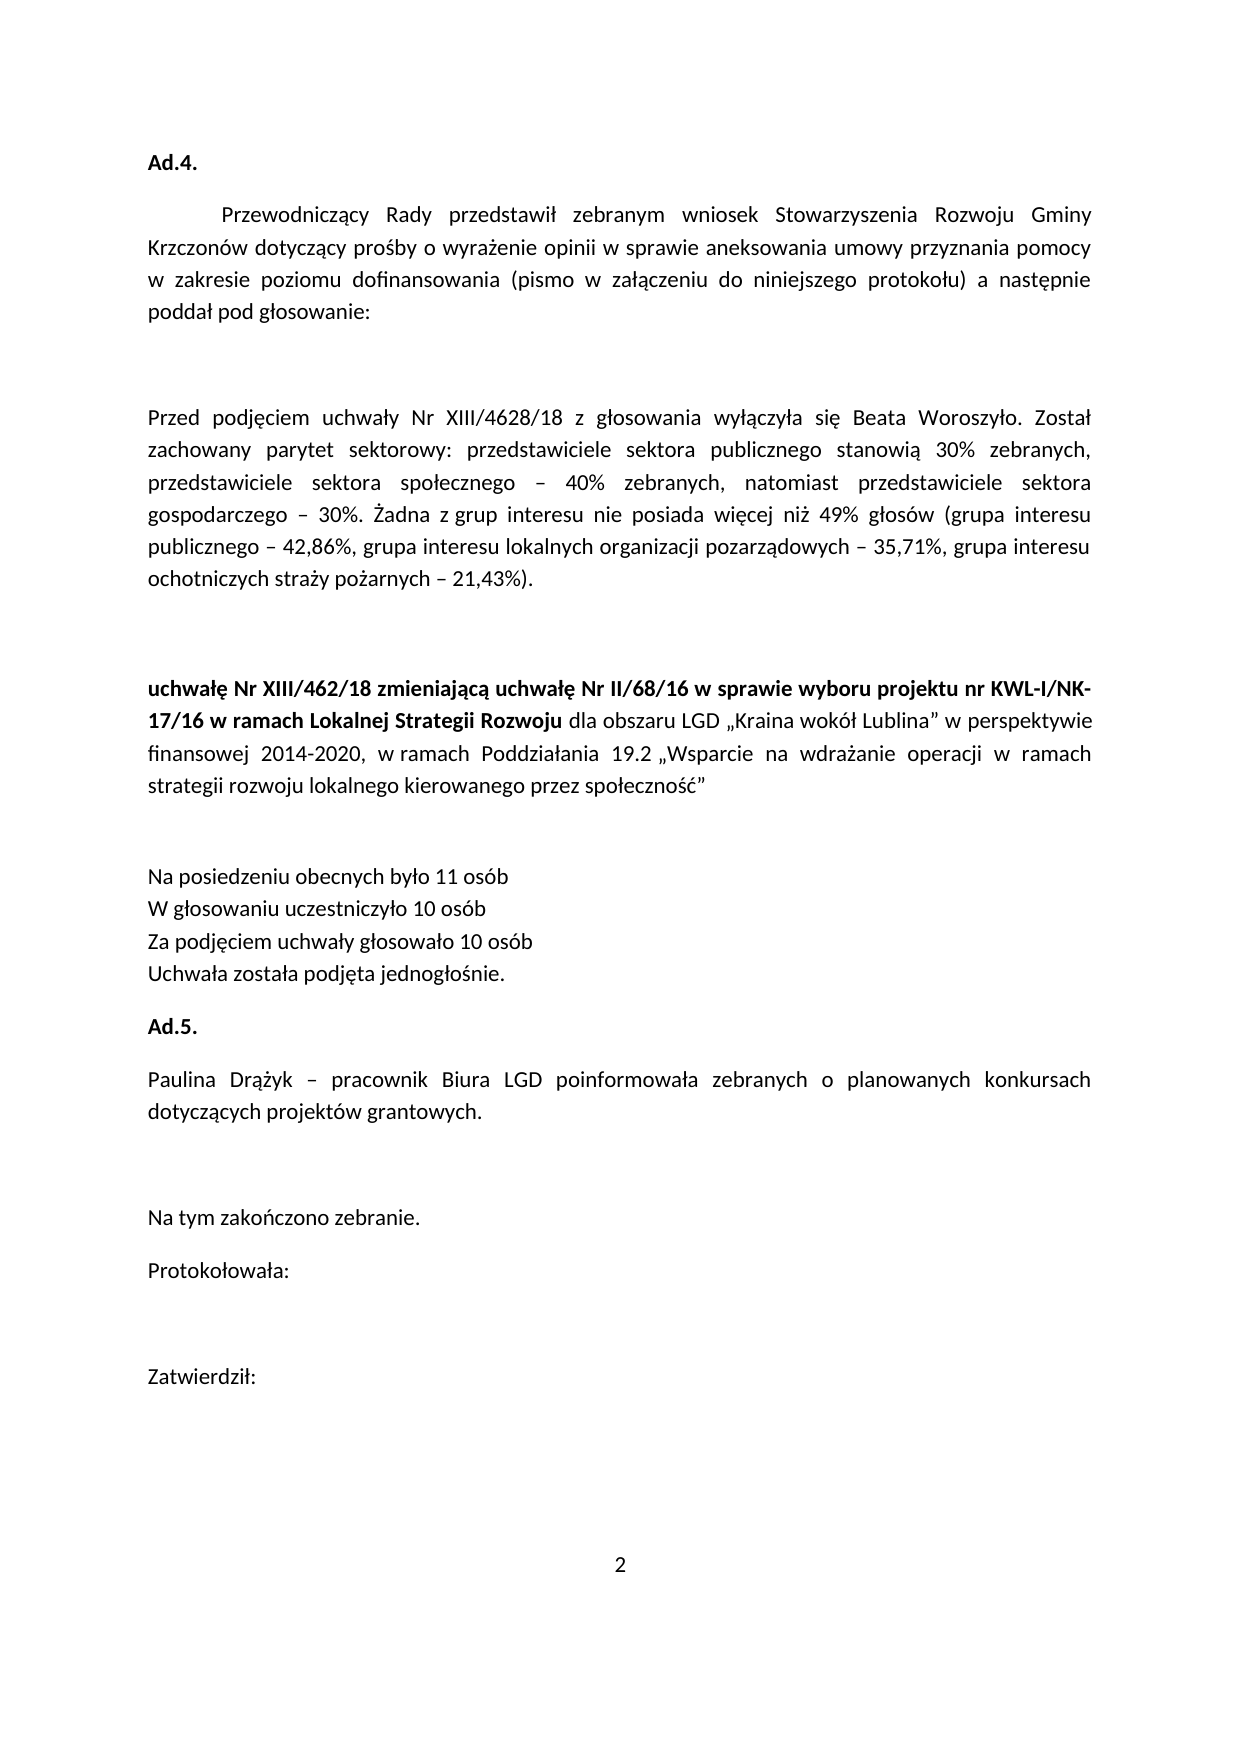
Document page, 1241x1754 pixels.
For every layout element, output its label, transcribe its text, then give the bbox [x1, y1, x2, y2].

text Ad.5. [148, 1012, 1093, 1040]
text Przed podjęciem uchwały Nr XIII/4628/18 z głosowania wyłączyła się Beata Woroszyło. Został zachowany parytet sektorowy: przedstawiciele sektora publicznego stanowią 30% zebranych, przedstawiciele sektora społecznego – 40% zebranych, natomiast przedstawiciele sektora gospodarczego – 30%. Żadna z grup interesu nie posiada więcej niż 49% głosów (grupa interesu publicznego – 42,86%, grupa interesu lokalnych organizacji pozarządowych – 35,71%, grupa interesu ochotniczych straży pożarnych – 21,43%). [148, 403, 1093, 592]
text Ad.4. [148, 148, 1093, 176]
subtitle uchwałę Nr XIII/462/18 zmieniającą uchwałę Nr II/68/16 w sprawie wyboru projektu nr KWL-I/NK-17/16 w ramach Lokalnej Strategii Rozwoju dla obszaru LGD „Kraina wokół Lublina” w perspektywie finansowej 2014-2020, w ramach Poddziałania 19.2 „Wsparcie na wdrażanie operacji w ramach strategii rozwoju lokalnego kierowanego przez społeczność” [148, 674, 1093, 799]
text Paulina Drążyk – pracownik Biura LGD poinformowała zebranych o planowanych konkursach dotyczących projektów grantowych. [148, 1065, 1093, 1125]
text Na posiedzeniu obecnych było 11 osób W głosowaniu uczestniczyło 10 osób Za podjęciem uchwały głosowało 10 osób Uchwała została podjęta jednogłośnie. [148, 862, 1093, 987]
text Na tym zakończono zebranie. [148, 1203, 1093, 1231]
text Zatwierdził: [148, 1362, 1093, 1390]
text Protokołowała: [148, 1256, 1093, 1284]
text Przewodniczący Rady przedstawił zebranym wniosek Stowarzyszenia Rozwoju Gminy Krzczonów dotyczący prośby o wyrażenie opinii w sprawie aneksowania umowy przyznania pomocy w zakresie poziomu dofinansowania (pismo w załączeniu do niniejszego protokołu) a następnie poddał pod głosowanie: [148, 201, 1093, 325]
